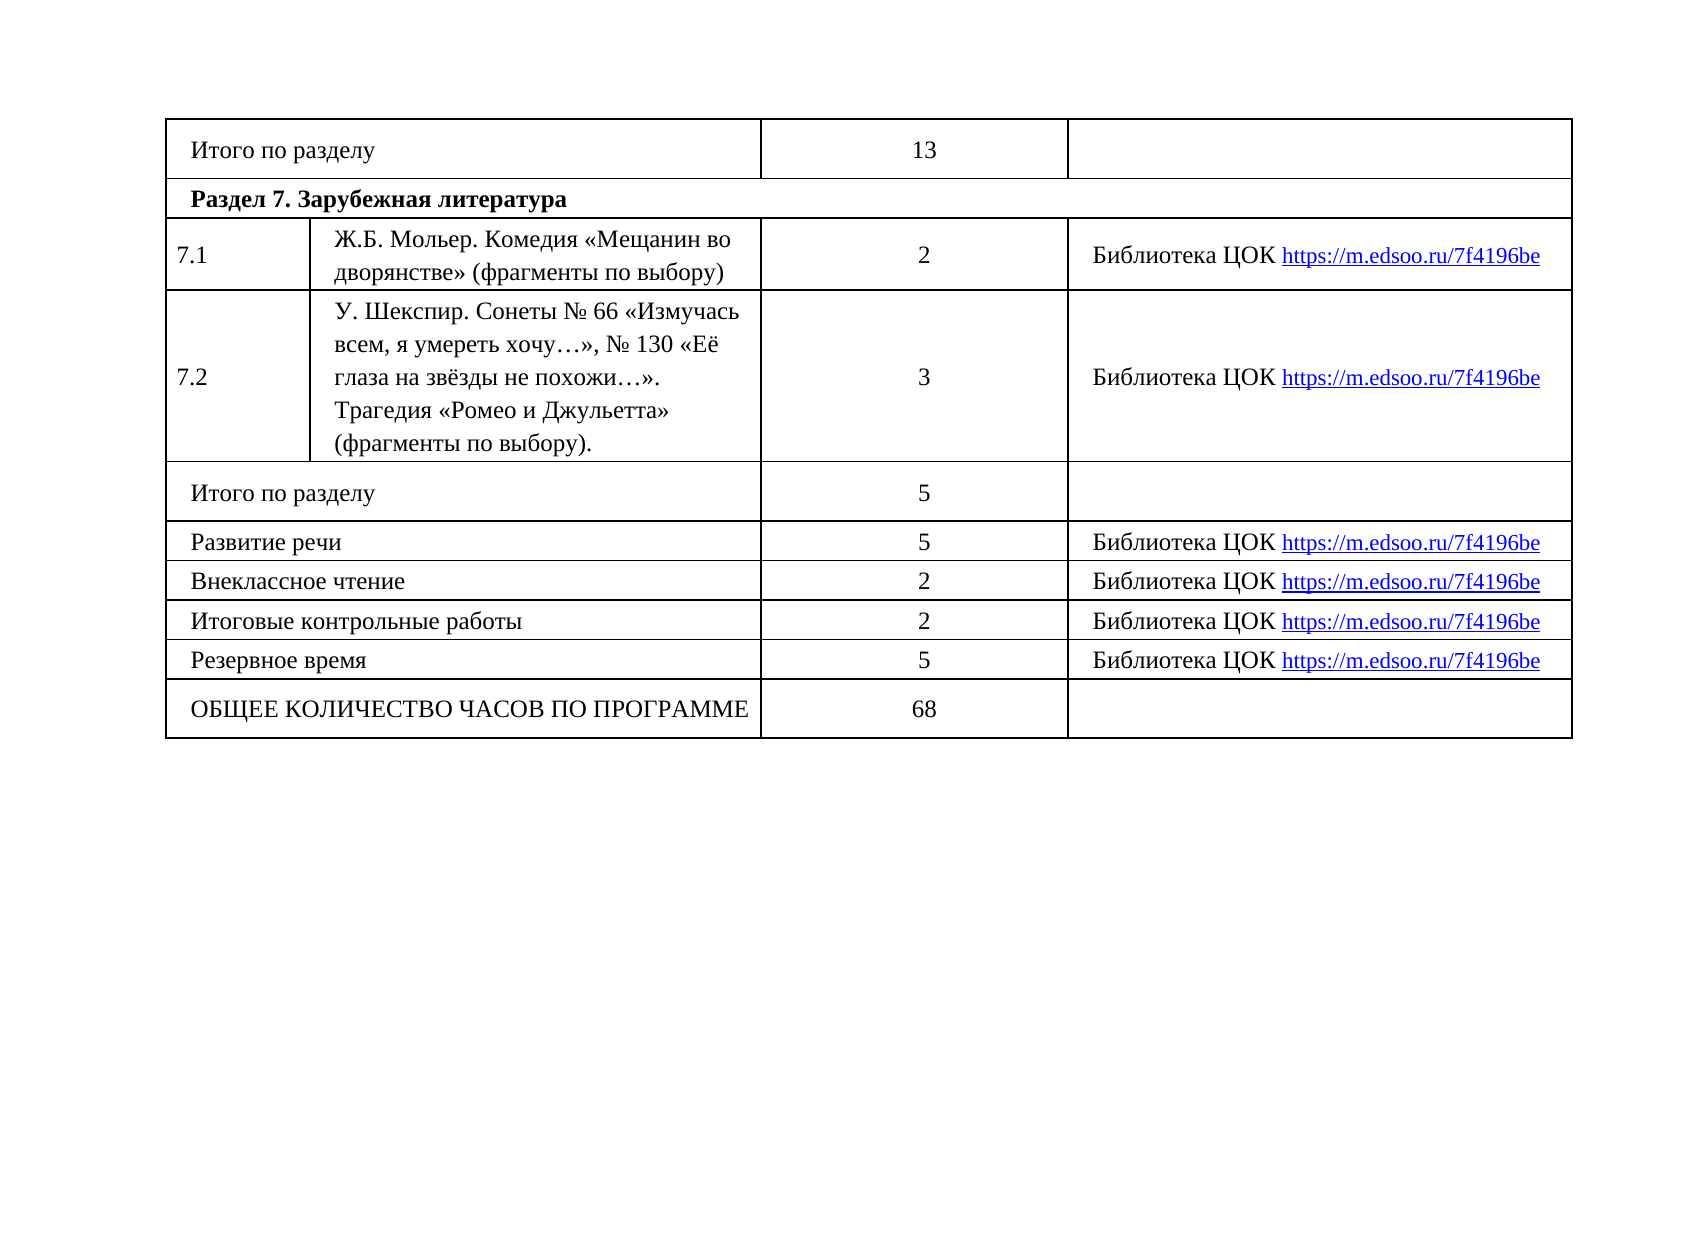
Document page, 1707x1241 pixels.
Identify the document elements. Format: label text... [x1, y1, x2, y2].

table_cell Резервное время [167, 640, 760, 678]
table_cell Ж.Б. Мольер. Комедия «Мещанин во дворянстве» (фрагменты по выбору) [311, 219, 760, 289]
table_cell [1069, 462, 1571, 520]
table_cell 2 [762, 219, 1067, 289]
table_cell 3 [762, 291, 1067, 461]
table_cell Итого по разделу [167, 120, 760, 178]
table_cell Развитие речи [167, 522, 760, 560]
table_cell 68 [762, 680, 1067, 737]
table_cell Библиотека ЦОК https://m.edsoo.ru/7f4196be [1069, 522, 1571, 560]
table_cell 7.2 [167, 291, 309, 461]
table_cell Библиотека ЦОК https://m.edsoo.ru/7f4196be [1069, 601, 1571, 638]
table_cell Внеклассное чтение [167, 561, 760, 599]
table_cell Библиотека ЦОК https://m.edsoo.ru/7f4196be [1069, 640, 1571, 678]
table_cell Библиотека ЦОК https://m.edsoo.ru/7f4196be [1069, 561, 1571, 599]
table_cell Библиотека ЦОК https://m.edsoo.ru/7f4196be [1069, 291, 1571, 461]
table_cell 2 [762, 601, 1067, 638]
table_cell Раздел 7. Зарубежная литература [167, 179, 1571, 217]
table_cell 5 [762, 640, 1067, 678]
table_cell ОБЩЕЕ КОЛИЧЕСТВО ЧАСОВ ПО ПРОГРАММЕ [167, 680, 760, 737]
table_cell 2 [762, 561, 1067, 599]
table_cell 13 [762, 120, 1067, 178]
table_cell У. Шекспир. Сонеты № 66 «Измучась всем, я умереть хочу…», № 130 «Её глаза на звёзды не похожи…». Трагедия «Ромео и Джульетта» (фрагменты по выбору). [311, 291, 760, 461]
table_cell [1069, 680, 1571, 737]
table_cell Итого по разделу [167, 462, 760, 520]
table_cell 5 [762, 522, 1067, 560]
table_cell Итоговые контрольные работы [167, 601, 760, 638]
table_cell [1069, 219, 1571, 289]
table_cell 7.1 [167, 219, 309, 289]
table_cell 5 [762, 462, 1067, 520]
table_cell [1069, 120, 1571, 178]
